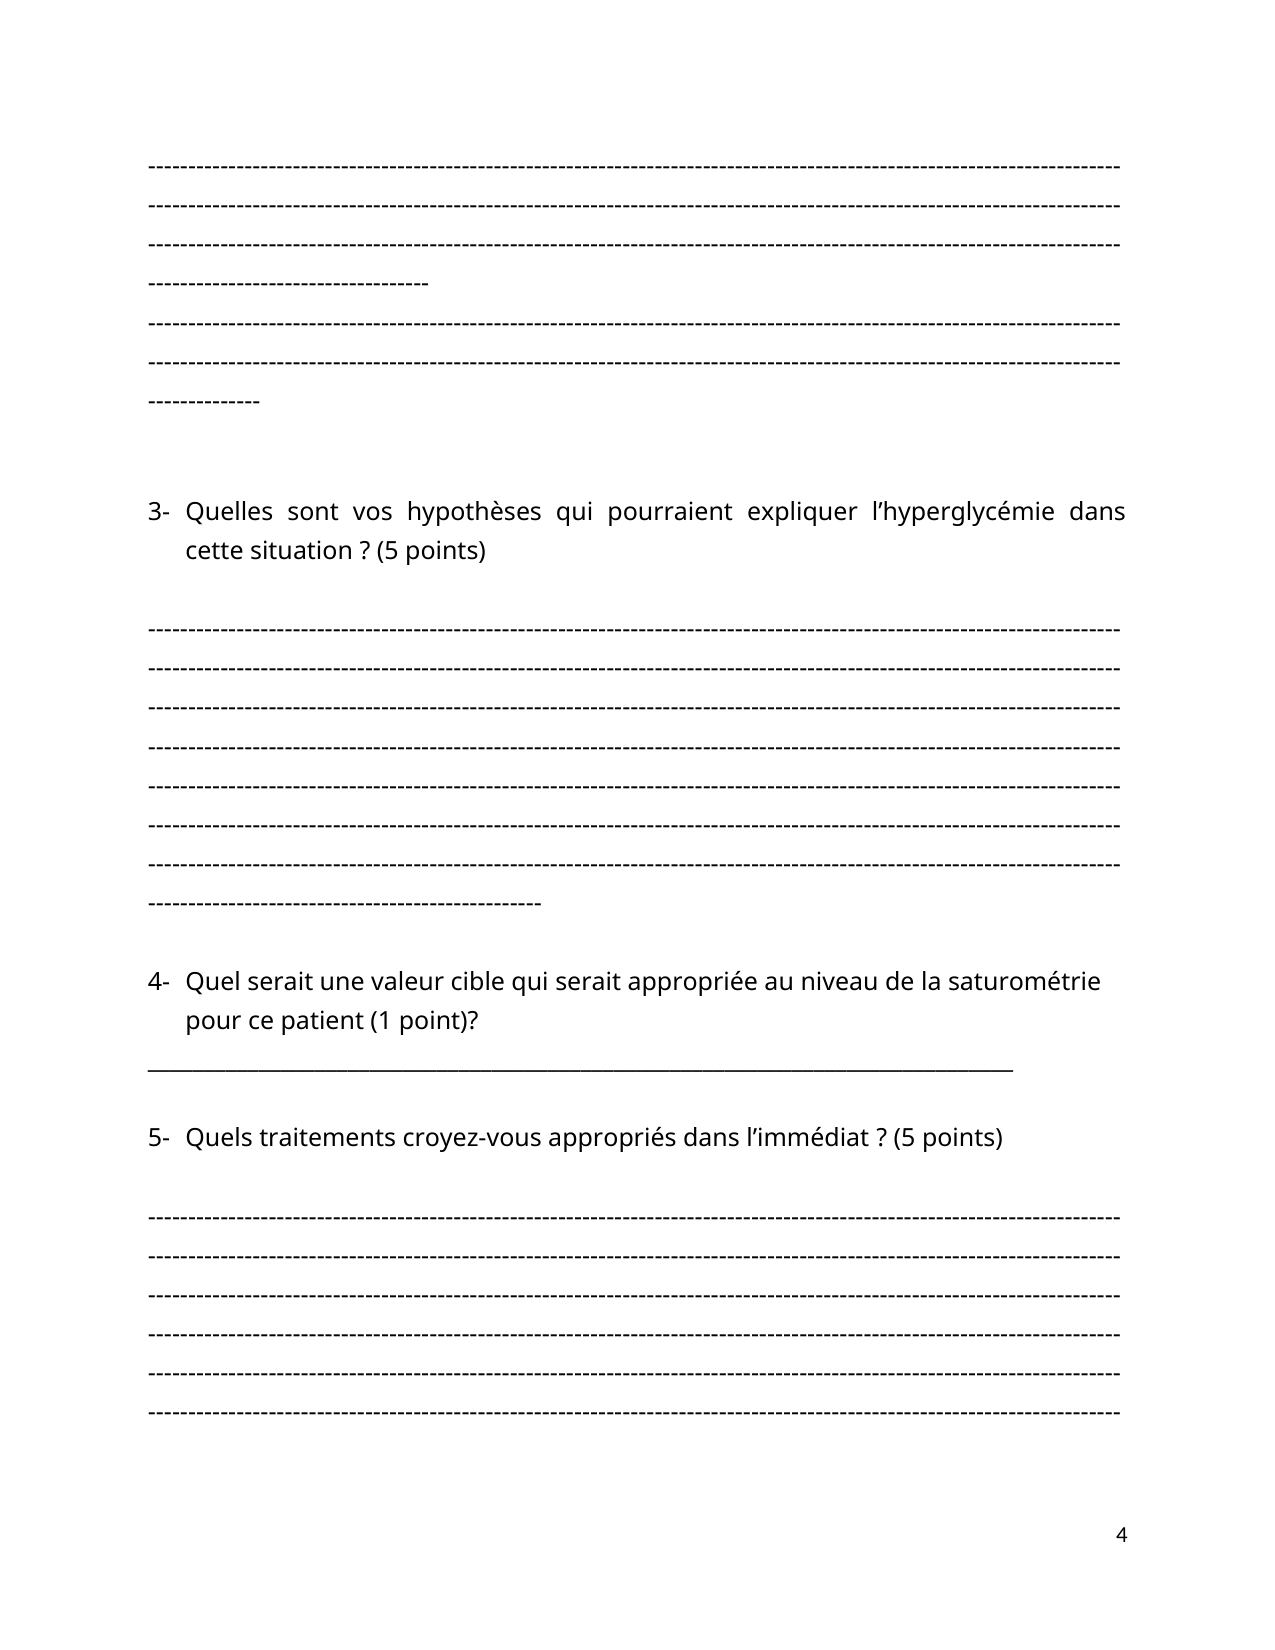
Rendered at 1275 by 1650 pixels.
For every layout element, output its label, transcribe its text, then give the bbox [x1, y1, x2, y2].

text ---------------------------------------------------------------------------------------------------------------------------------------------------------------------------------------------------------------------------------------------------------------- [148, 304, 1127, 417]
list Quels traitements croyez-vous appropriés dans l’immédiat ? (5 points) [148, 1120, 1127, 1154]
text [148, 148, 1127, 299]
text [148, 1198, 1127, 1428]
list Quelles sont vos hypothèses qui pourraient expliquer l’hyperglycémie dans cette situation ? (5 points) [148, 493, 1127, 566]
list Quel serait une valeur cible qui serait appropriée au niveau de la saturométrie pour ce patient (1 point)? [148, 963, 1127, 1036]
text ______________________________________________________________________________ [148, 1041, 1127, 1076]
